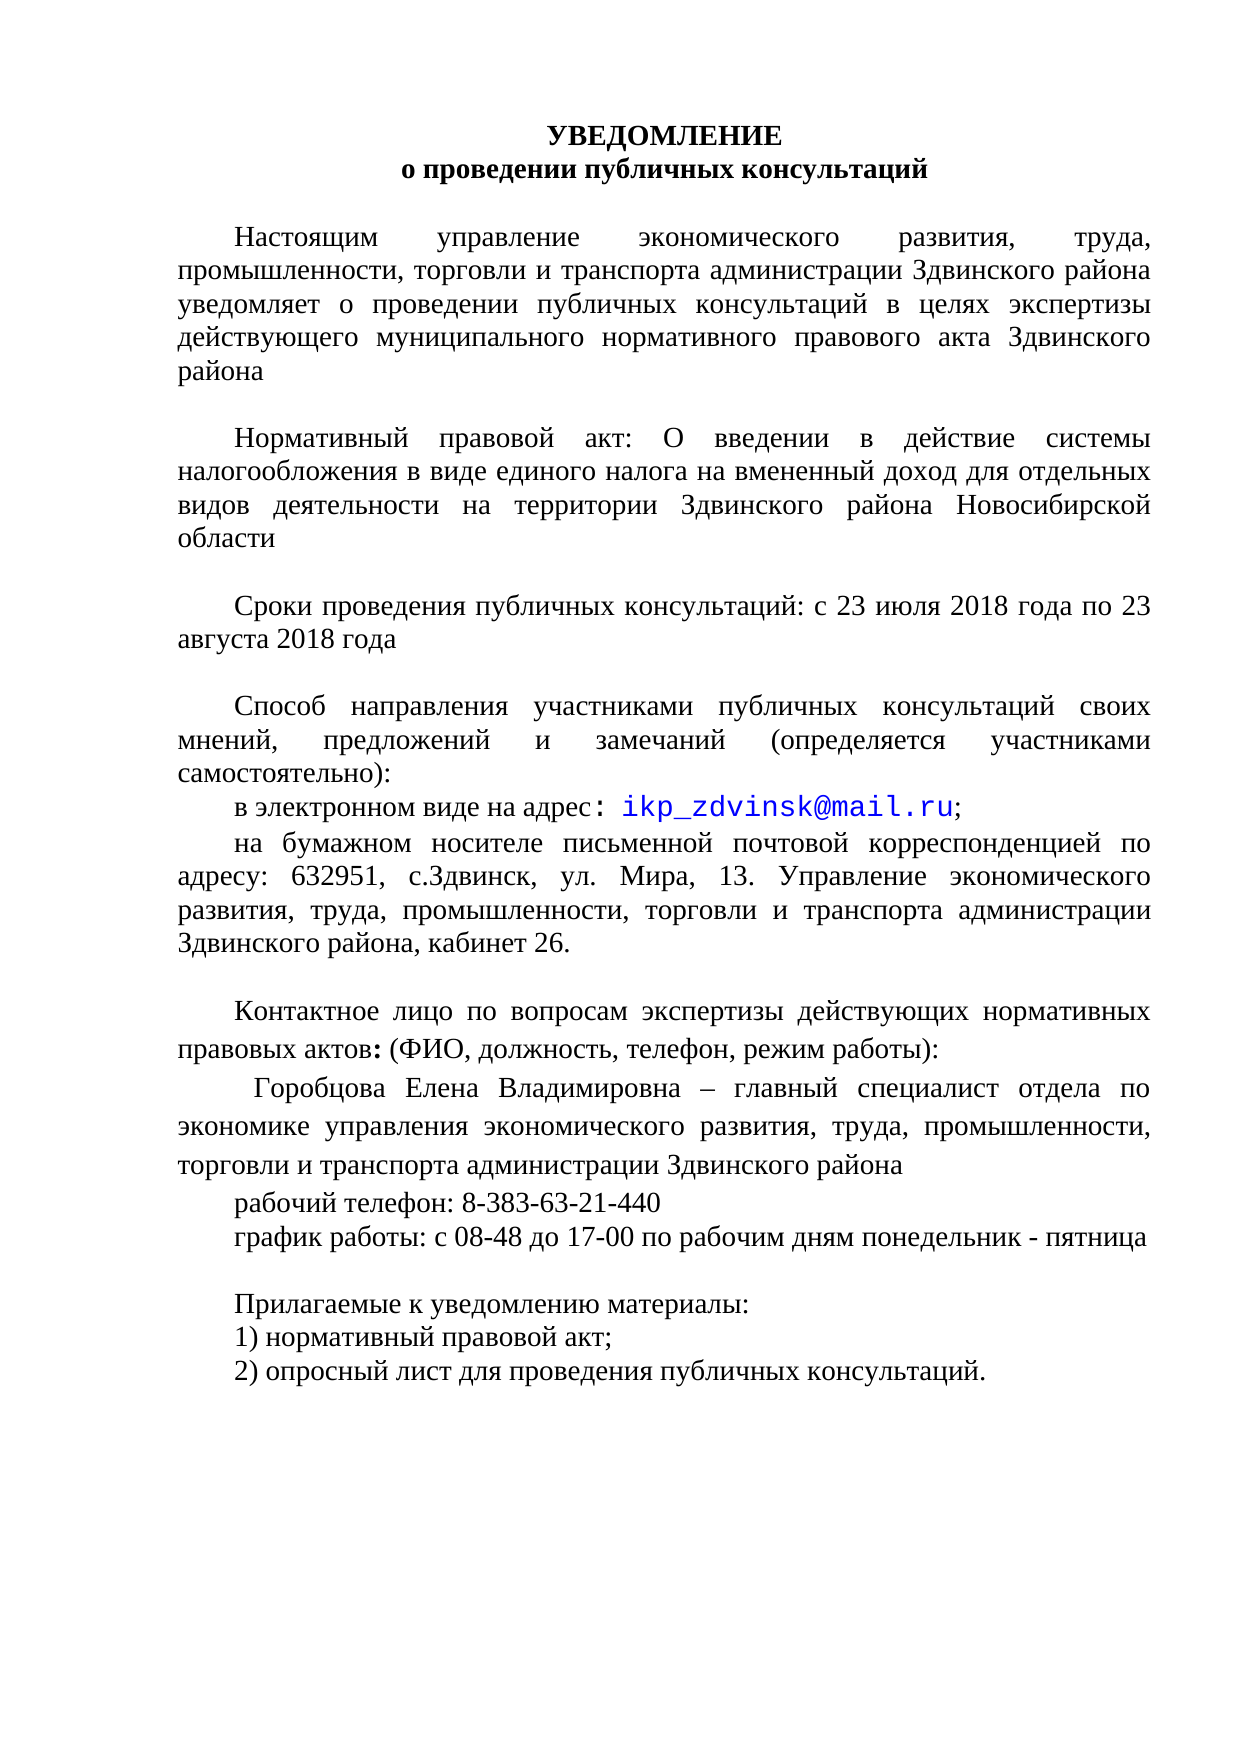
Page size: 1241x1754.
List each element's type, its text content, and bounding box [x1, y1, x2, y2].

text Нормативный правовой акт: О введении в действие системы налогообложения в виде единого налога на вмененный доход для отдельных видов деятельности на территории Здвинского района Новосибирской области [177, 420, 1152, 554]
text о проведении публичных консультаций [177, 152, 1152, 185]
text Способ направления участниками публичных консультаций своих мнений, предложений и замечаний (определяется участниками самостоятельно): [177, 688, 1152, 789]
text Контактное лицо по вопросам экспертизы действующих нормативных правовых актов: (ФИО, должность, телефон, режим работы): [177, 993, 1152, 1065]
text график работы: с 08-48 до 17-00 по рабочим дням понедельник - пятница [177, 1219, 1152, 1252]
text Сроки проведения публичных консультаций: с 23 июля 2018 года по 23 августа 2018 года [177, 588, 1152, 655]
text рабочий телефон: 8-383-63-21-440 [177, 1185, 1152, 1219]
text Прилагаемые к уведомлению материалы: [177, 1286, 1152, 1319]
text Горобцова Елена Владимировна – главный специалист отдела по экономике управления экономического развития, труда, промышленности, торговли и транспорта администрации Здвинского района [177, 1070, 1152, 1180]
text на бумажном носителе письменной почтовой корреспонденцией по адресу: 632951, с.Здвинск, ул. Мира, 13. Управление экономического развития, труда, промышленности, торговли и транспорта администрации Здвинского района, кабинет 26. [177, 825, 1152, 959]
text УВЕДОМЛЕНИЕ [177, 118, 1152, 152]
text 1) нормативный правовой акт; [177, 1319, 1152, 1353]
text в электронном виде на адрес: ikp_zdvinsk@mail.ru; [177, 789, 1152, 825]
text Настоящим управление экономического развития, труда, промышленности, торговли и транспорта администрации Здвинского района уведомляет о проведении публичных консультаций в целях экспертизы действующего муниципального нормативного правового акта Здвинского района [177, 219, 1152, 386]
text 2) опросный лист для проведения публичных консультаций. [177, 1353, 1152, 1387]
